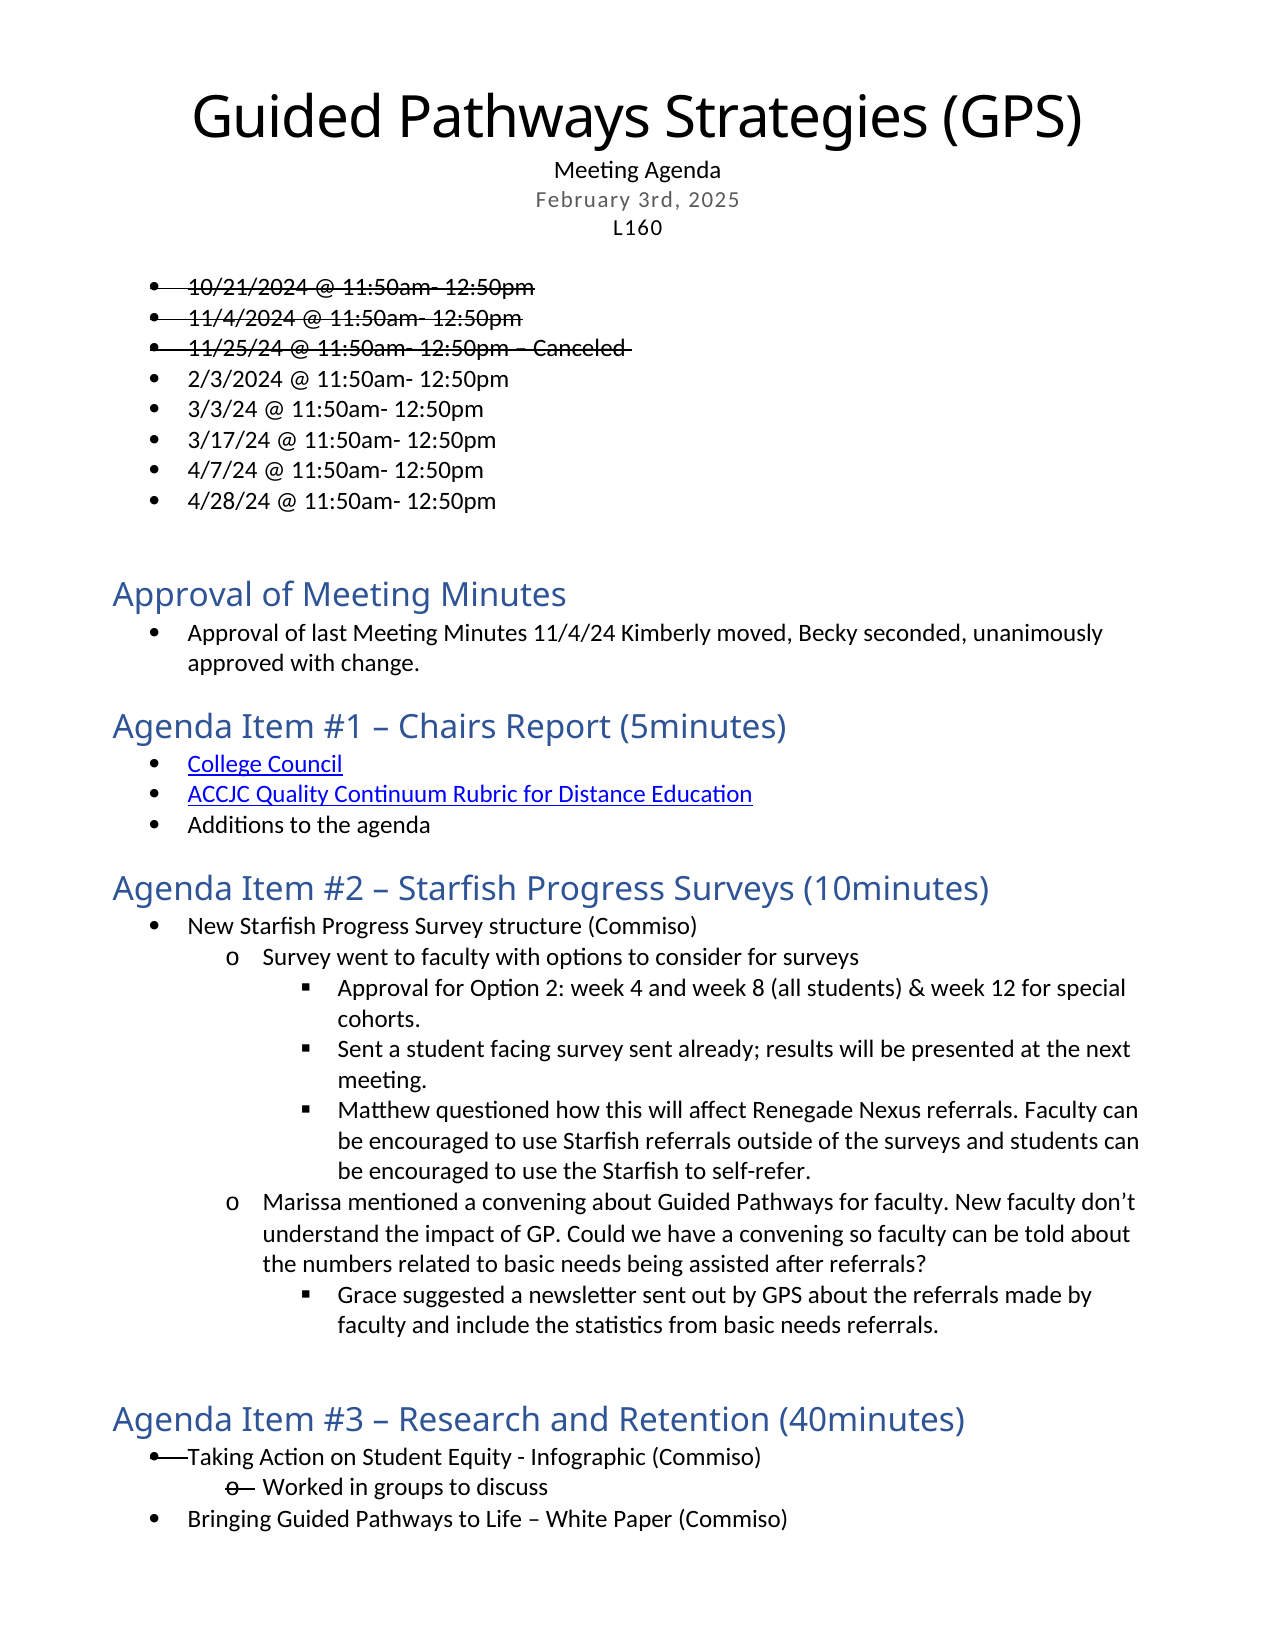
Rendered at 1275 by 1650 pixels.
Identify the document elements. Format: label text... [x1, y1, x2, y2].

list 4/28/24 @ 11:50am- 12:50pm [150, 485, 1162, 516]
list Grace suggested a newsletter sent out by GPS about the referrals made by faculty and include the statistics from basic needs referrals. [300, 1279, 1162, 1340]
list Approval for Option 2: week 4 and week 8 (all students) & week 12 for special cohorts. [300, 972, 1162, 1033]
list 2/3/2024 @ 11:50am- 12:50pm [150, 363, 1162, 394]
list ACCJC Quality Continuum Rubric for Distance Education [150, 779, 1162, 809]
list Survey went to faculty with options to consider for surveys [225, 941, 1162, 972]
list Additions to the agenda [150, 809, 1162, 840]
list Approval of last Meeting Minutes 11/4/24 Kimberly moved, Becky seconded, unanimously approved with change. [150, 617, 1162, 678]
list 10/21/2024 @ 11:50am- 12:50pm [150, 272, 1162, 302]
list 11/4/2024 @ 11:50am- 12:50pm [150, 302, 1162, 333]
list Marissa mentioned a convening about Guided Pathways for faculty. New faculty don’t understand the impact of GP. Could we have a convening so faculty can be told about the numbers related to basic needs being assisted after referrals? [225, 1186, 1162, 1279]
list Matthew questioned how this will affect Renegade Nexus referrals. Faculty can be encouraged to use Starfish referrals outside of the surveys and students can be encouraged to use the Starfish to self-refer. [300, 1094, 1162, 1186]
list College Council [150, 748, 1162, 779]
list New Starfish Progress Survey structure (Commiso) [150, 910, 1162, 941]
list Taking Action on Student Equity - Infographic (Commiso) [150, 1441, 1162, 1471]
list 11/25/24 @ 11:50am- 12:50pm – Canceled [150, 333, 1162, 363]
list Sent a student facing survey sent already; results will be presented at the next meeting. [300, 1033, 1162, 1094]
list 3/3/24 @ 11:50am- 12:50pm [150, 394, 1162, 424]
subtitle Agenda Item #1 – Chairs Report (5minutes) [112, 703, 1162, 748]
list 3/17/24 @ 11:50am- 12:50pm [150, 424, 1162, 455]
list Worked in groups to discuss [225, 1471, 1162, 1503]
subtitle Approval of Meeting Minutes [112, 571, 1162, 617]
subtitle Agenda Item #2 – Starfish Progress Surveys (10minutes) [112, 865, 1162, 910]
subtitle Agenda Item #3 – Research and Retention (40minutes) [112, 1395, 1162, 1441]
list Bringing Guided Pathways to Life – White Paper (Commiso) [150, 1503, 1162, 1534]
list 4/7/24 @ 11:50am- 12:50pm [150, 455, 1162, 485]
